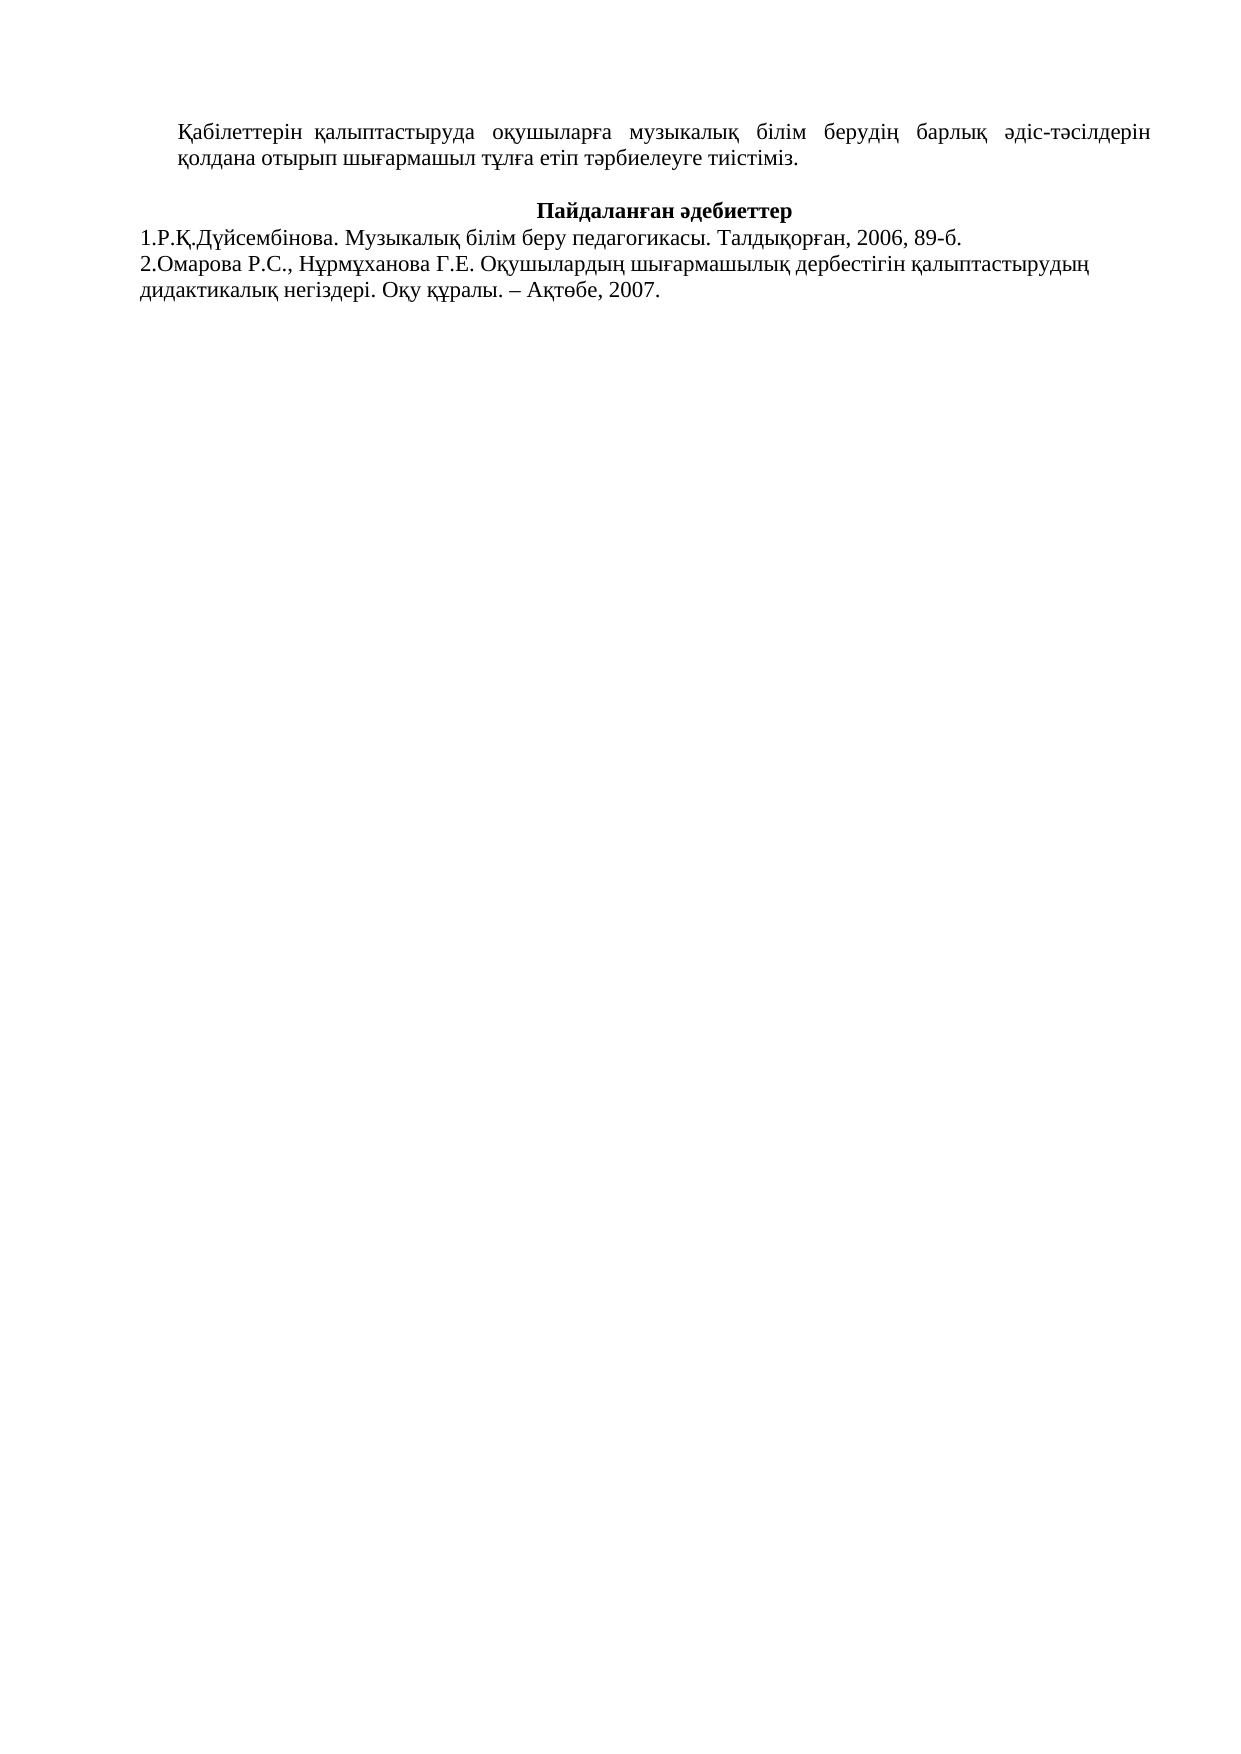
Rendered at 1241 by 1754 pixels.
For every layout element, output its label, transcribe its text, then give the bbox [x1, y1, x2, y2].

text дидактикалық негіздері. Оқу құралы. – Ақтөбе, 2007. [140, 276, 1152, 303]
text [177, 118, 1152, 171]
text 1.Р.Қ.Дүйсембінова. Музыкалық білім беру педагогикасы. Талдықорған, 2006, 89-б. [140, 223, 1152, 250]
text 2.Омарова Р.С., Нұрмұханова Г.Е. Оқушылардың шығармашылық дербестігін қалыптастырудың [140, 250, 1152, 276]
text Пайдаланған әдебиеттер [177, 197, 1152, 223]
